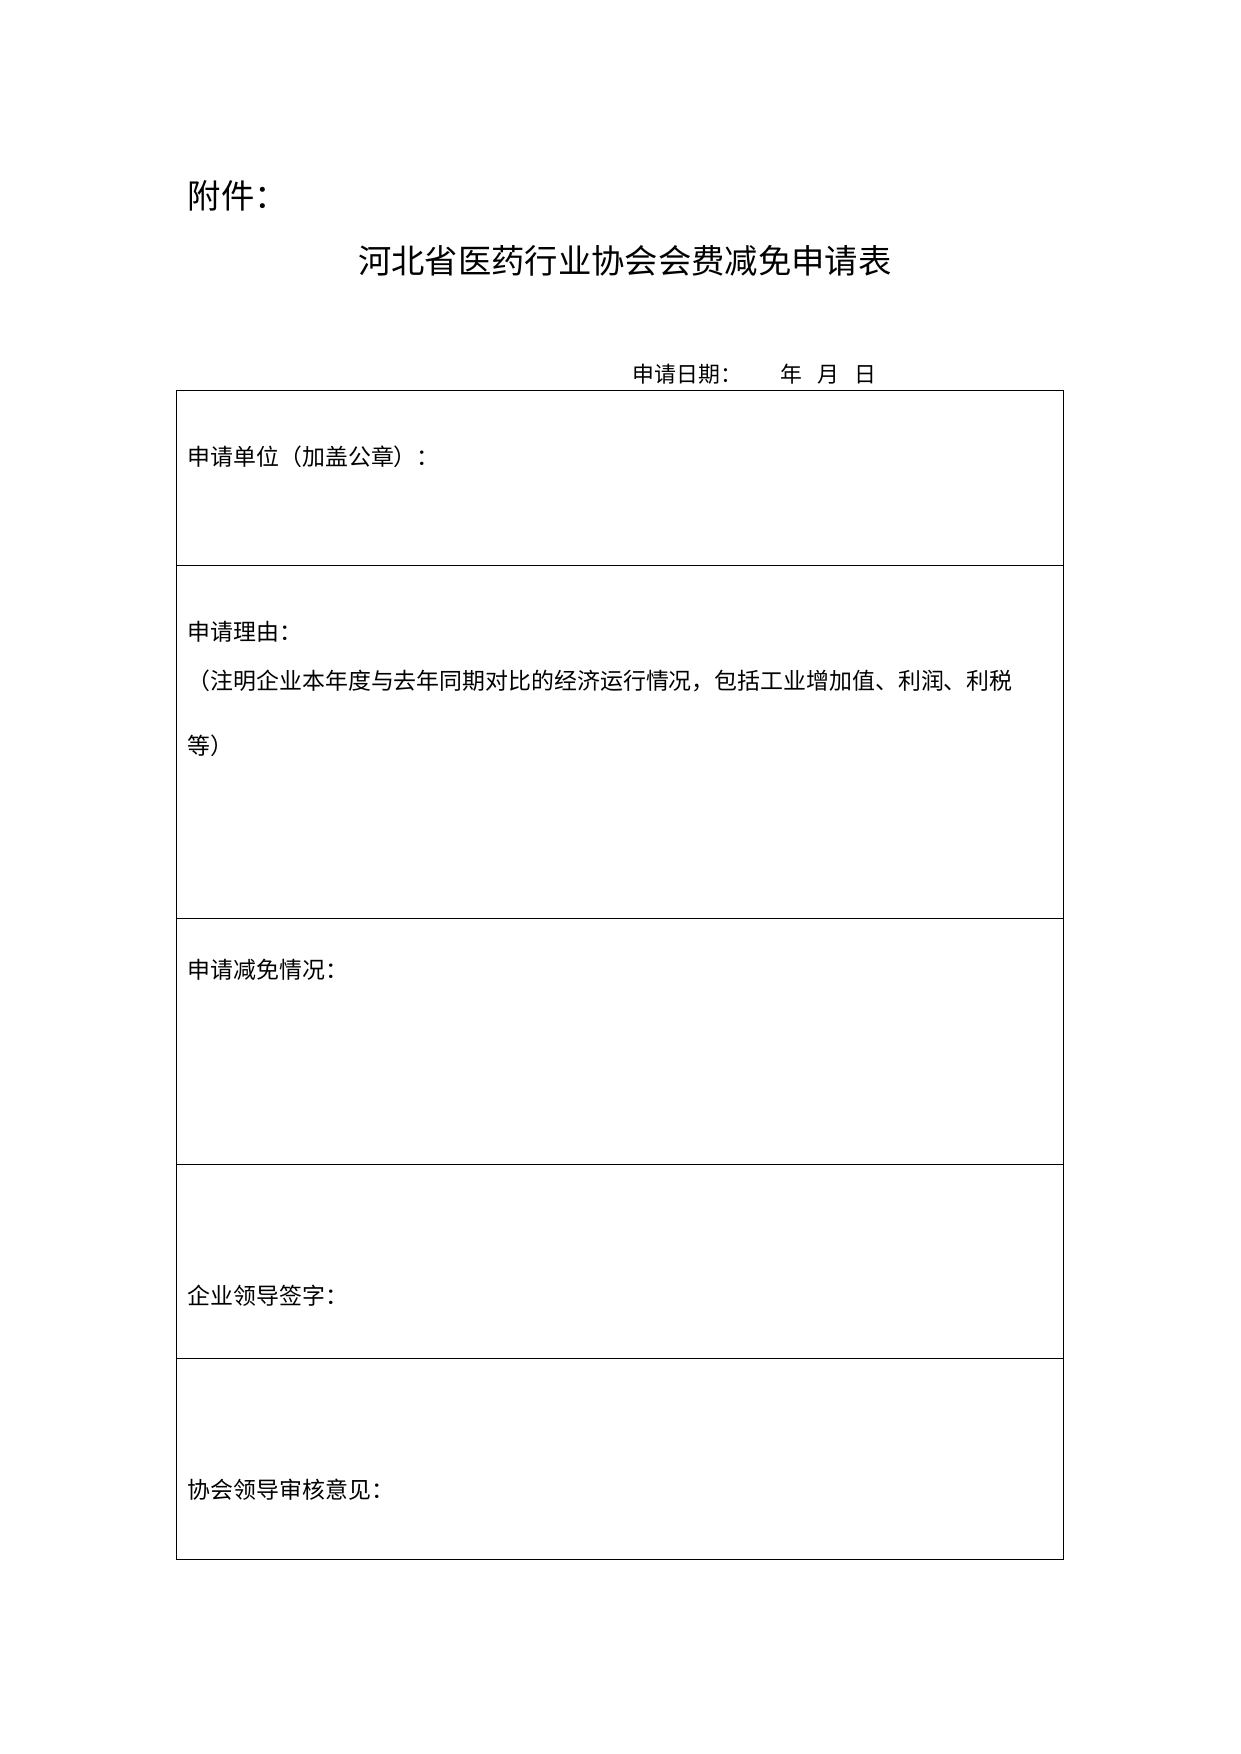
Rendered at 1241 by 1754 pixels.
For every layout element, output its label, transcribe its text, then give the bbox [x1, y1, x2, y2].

table_cell 申请减免情况： [177, 919, 1063, 1163]
text 附件： [187, 162, 1053, 227]
table_cell 企业领导签字： [177, 1165, 1063, 1357]
table_header 申请单位（加盖公章）： [177, 391, 1063, 565]
text 河北省医药行业协会会费减免申请表 [187, 227, 1053, 292]
table_cell 协会领导审核意见： [177, 1359, 1063, 1559]
text 申请日期： 年 月 日 [187, 357, 1053, 389]
table_cell 申请理由： （注明企业本年度与去年同期对比的经济运行情况，包括工业增加值、利润、利税等） [177, 566, 1063, 918]
